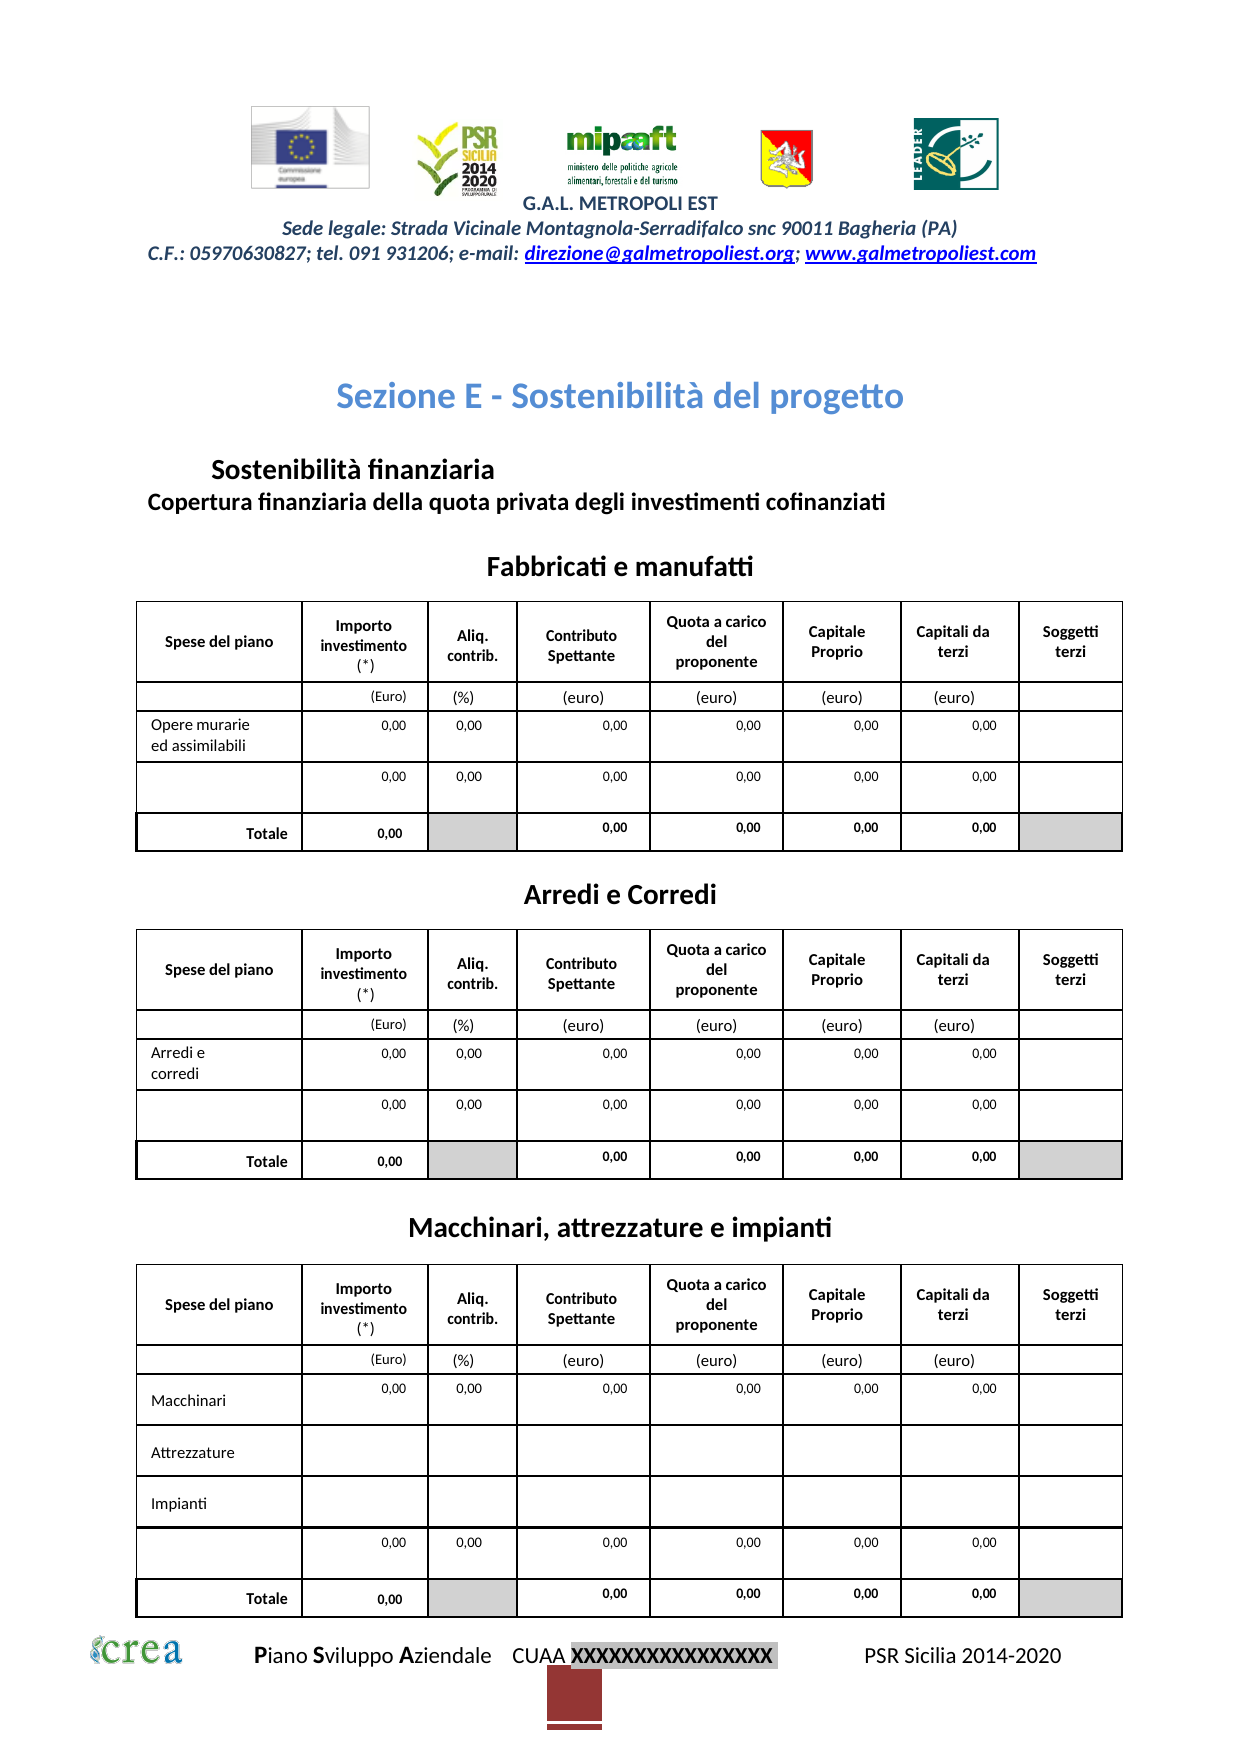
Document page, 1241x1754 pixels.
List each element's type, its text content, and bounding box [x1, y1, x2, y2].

table_cell (euro) [784, 683, 900, 709]
table_cell [784, 1426, 900, 1475]
table_cell [1020, 814, 1121, 850]
table_cell 0,00 [784, 1529, 900, 1578]
table_header Capitale Proprio [784, 1265, 900, 1344]
table_cell [137, 1529, 301, 1578]
table_cell 0,00 [518, 712, 649, 761]
table_cell (%) [429, 1346, 516, 1372]
text Sostenibilità finanziaria [211, 451, 1093, 486]
table_cell Impianti [137, 1477, 301, 1526]
table_cell 0,00 [784, 712, 900, 761]
table_cell [429, 1142, 516, 1178]
picture [90, 1635, 183, 1664]
table_cell [1020, 1375, 1122, 1424]
table_cell Totale [138, 1580, 301, 1616]
table_cell 0,00 [303, 1375, 427, 1424]
table_cell 0,00 [784, 1375, 900, 1424]
table_cell Opere murarie ed assimilabili [137, 712, 301, 761]
table_cell (Euro) [303, 1011, 427, 1037]
table_cell 0,00 [651, 712, 782, 761]
table_cell 0,00 [429, 712, 516, 761]
table_header Quota a carico del proponente [651, 602, 782, 681]
table_cell [902, 1477, 1018, 1526]
table_cell 0,00 [429, 1375, 516, 1424]
table_cell (euro) [784, 1011, 900, 1037]
table_header Aliq. contrib. [429, 930, 516, 1009]
table_cell 0,00 [303, 1040, 427, 1089]
table_cell [303, 1477, 427, 1526]
table_cell 0,00 [902, 1091, 1018, 1140]
table_cell (euro) [518, 1011, 649, 1037]
table_cell (euro) [902, 1346, 1018, 1372]
table_cell Totale [138, 814, 301, 850]
table_cell [651, 1426, 782, 1475]
table_cell Totale [138, 1142, 301, 1178]
table_cell 0,00 [651, 1375, 782, 1424]
table_cell 0,00 [518, 814, 649, 850]
table_cell (euro) [784, 1346, 900, 1372]
table_cell 0,00 [518, 1375, 649, 1424]
table_cell [1020, 1477, 1122, 1526]
table_cell 0,00 [303, 1091, 427, 1140]
table_cell 0,00 [651, 763, 782, 812]
table_header Capitale Proprio [784, 602, 900, 681]
table_cell (%) [429, 683, 516, 709]
table_header Aliq. contrib. [429, 602, 516, 681]
table_cell 0,00 [784, 1091, 900, 1140]
table_cell [518, 1426, 649, 1475]
text Macchinari, attrezzature e impianti [148, 1209, 1093, 1244]
picture [408, 119, 504, 201]
table_header Importo investimento (*) [303, 930, 427, 1009]
table_cell [902, 1426, 1018, 1475]
table_cell 0,00 [651, 1091, 782, 1140]
table_cell [303, 1426, 427, 1475]
table_header Spese del piano [137, 602, 301, 681]
table_cell [429, 814, 516, 850]
table_header Soggetti terzi [1020, 930, 1122, 1009]
table_cell 0,00 [651, 1040, 782, 1089]
table_cell [1020, 1142, 1121, 1178]
table_header Contributo Spettante [518, 1265, 649, 1344]
table_cell (euro) [902, 683, 1018, 709]
table_cell [1020, 1529, 1122, 1578]
table_cell 0,00 [429, 1040, 516, 1089]
table_cell 0,00 [784, 1142, 900, 1178]
table_header Spese del piano [137, 1265, 301, 1344]
table_cell [1020, 1580, 1121, 1616]
table_cell 0,00 [902, 1040, 1018, 1089]
table_cell 0,00 [651, 1529, 782, 1578]
table_cell 0,00 [784, 763, 900, 812]
table_cell (euro) [651, 1011, 782, 1037]
table_cell 0,00 [902, 1529, 1018, 1578]
table_header Spese del piano [137, 930, 301, 1009]
table_cell (euro) [651, 1346, 782, 1372]
text Fabbricati e manufatti [148, 548, 1093, 584]
table_cell (Euro) [303, 683, 427, 709]
table_cell (euro) [651, 683, 782, 709]
table_cell [1020, 1040, 1122, 1089]
table_header Quota a carico del proponente [651, 1265, 782, 1344]
table_cell 0,00 [651, 814, 782, 850]
table_cell [1020, 1091, 1122, 1140]
table_header Soggetti terzi [1020, 602, 1122, 681]
table_cell (euro) [902, 1011, 1018, 1037]
table_cell 0,00 [303, 1142, 427, 1178]
table_header Quota a carico del proponente [651, 930, 782, 1009]
table_header Contributo Spettante [518, 602, 649, 681]
table_cell 0,00 [303, 1580, 427, 1616]
table_cell [651, 1477, 782, 1526]
table_cell 0,00 [518, 1142, 649, 1178]
table_cell [137, 763, 301, 812]
table_header Capitali da terzi [902, 1265, 1018, 1344]
table_header Capitali da terzi [902, 602, 1018, 681]
table_cell 0,00 [651, 1580, 782, 1616]
table_cell 0,00 [518, 1091, 649, 1140]
table_cell 0,00 [303, 1529, 427, 1578]
table_header Importo investimento (*) [303, 602, 427, 681]
table_cell [429, 1426, 516, 1475]
text Arredi e Corredi [148, 876, 1093, 912]
table_cell [429, 1477, 516, 1526]
table_cell 0,00 [784, 1580, 900, 1616]
table_cell 0,00 [429, 763, 516, 812]
table_cell [137, 1346, 301, 1372]
table_cell 0,00 [651, 1142, 782, 1178]
table_cell 0,00 [303, 763, 427, 812]
table_cell [1020, 1346, 1122, 1372]
text Copertura finanziaria della quota privata degli investimenti cofinanziati [148, 486, 1093, 517]
table_header Contributo Spettante [518, 930, 649, 1009]
table_cell 0,00 [518, 763, 649, 812]
table_cell [1020, 683, 1122, 709]
table_header Capitale Proprio [784, 930, 900, 1009]
picture [913, 118, 999, 190]
table_cell Attrezzature [137, 1426, 301, 1475]
picture [559, 121, 685, 190]
table_cell 0,00 [429, 1529, 516, 1578]
table_cell Macchinari [137, 1375, 301, 1424]
table_cell (euro) [518, 1346, 649, 1372]
table_cell (%) [429, 1011, 516, 1037]
table_cell 0,00 [429, 1091, 516, 1140]
table_cell 0,00 [518, 1040, 649, 1089]
table_cell 0,00 [902, 763, 1018, 812]
table_cell [1020, 1426, 1122, 1475]
table_cell [137, 1011, 301, 1037]
table_cell 0,00 [902, 814, 1018, 850]
table_cell 0,00 [303, 712, 427, 761]
table_cell (Euro) [303, 1346, 427, 1372]
table_cell 0,00 [902, 1580, 1018, 1616]
table_cell 0,00 [902, 1375, 1018, 1424]
table_cell [1020, 763, 1122, 812]
table_cell [137, 683, 301, 709]
table_cell 0,00 [303, 814, 427, 850]
table_header Aliq. contrib. [429, 1265, 516, 1344]
table_cell [1020, 712, 1122, 761]
table_cell 0,00 [518, 1580, 649, 1616]
table_cell [784, 1477, 900, 1526]
table_cell [429, 1580, 516, 1616]
table_header Importo investimento (*) [303, 1265, 427, 1344]
table_header Capitali da terzi [902, 930, 1018, 1009]
table_cell [137, 1091, 301, 1140]
table_cell 0,00 [518, 1529, 649, 1578]
table_cell 0,00 [902, 712, 1018, 761]
table_cell 0,00 [902, 1142, 1018, 1178]
table_cell 0,00 [784, 1040, 900, 1089]
table_cell (euro) [518, 683, 649, 709]
table_header Soggetti terzi [1020, 1265, 1122, 1344]
table_cell [518, 1477, 649, 1526]
table_cell [1020, 1011, 1122, 1037]
table_cell 0,00 [784, 814, 900, 850]
table_cell Arredi e corredi [137, 1040, 301, 1089]
subtitle Sezione E - Sostenibilità del progetto [148, 372, 1093, 418]
